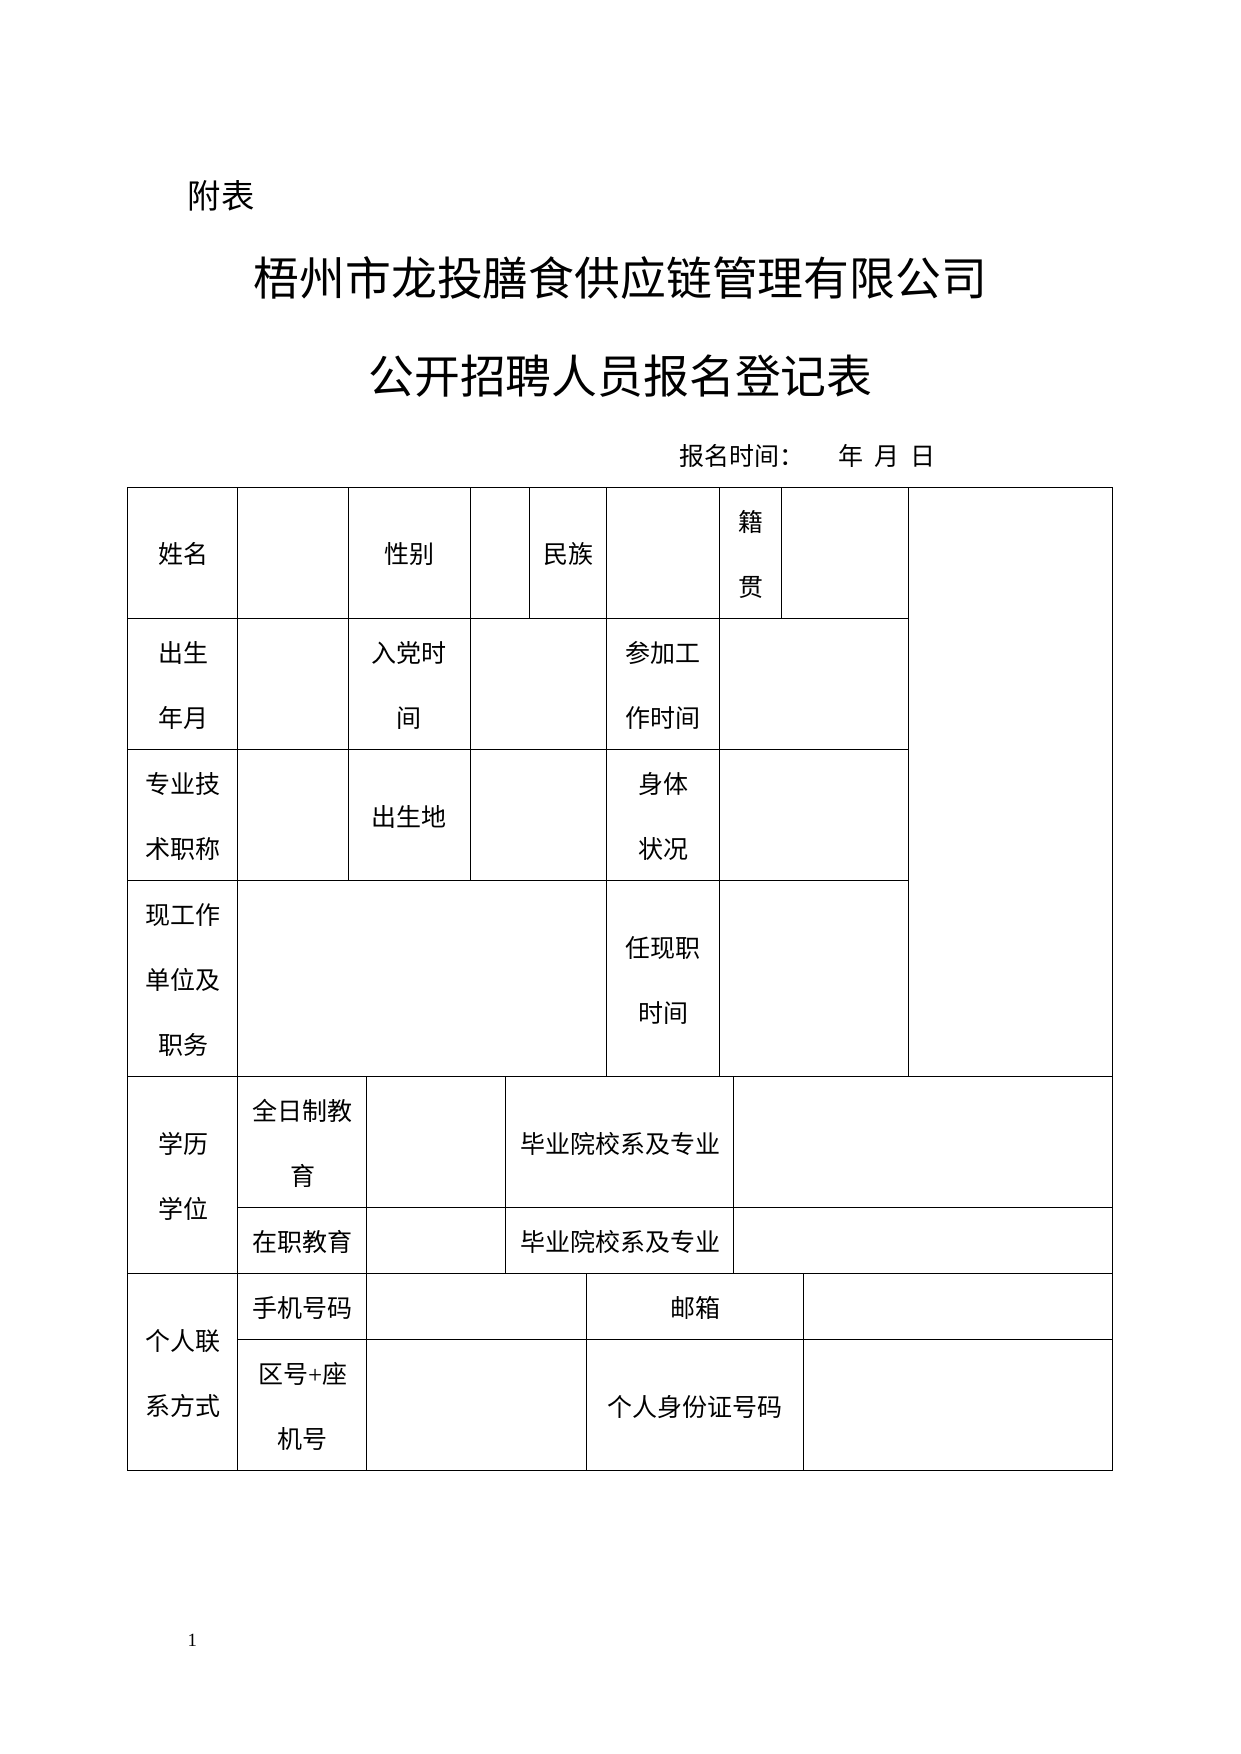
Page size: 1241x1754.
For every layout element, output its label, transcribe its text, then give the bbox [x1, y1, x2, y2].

table_cell 手机号码 [238, 1274, 366, 1339]
table_header 籍贯 [720, 488, 781, 618]
table_cell [471, 750, 606, 880]
table_cell 出生地 [349, 750, 470, 880]
table_cell 个人身份证号码 [587, 1340, 803, 1470]
table_header [782, 488, 908, 618]
table_cell 邮箱 [587, 1274, 803, 1339]
text 公开招聘人员报名登记表 [187, 324, 1053, 422]
text 报名时间： 年 月 日 [187, 422, 1053, 487]
table_cell 任现职 时间 [607, 881, 719, 1076]
table_cell [804, 1340, 1112, 1470]
table_cell 毕业院校系及专业 [506, 1077, 733, 1207]
table_header [909, 488, 1112, 1076]
table_header [238, 488, 348, 618]
table_cell [734, 1208, 1112, 1273]
table_cell [238, 750, 348, 880]
table_cell 学历 学位 [128, 1077, 237, 1273]
table_cell [720, 750, 908, 880]
table_cell 毕业院校系及专业 [506, 1208, 733, 1273]
table_cell [720, 619, 908, 749]
table_cell 身体 状况 [607, 750, 719, 880]
table_cell 区号+座机号 [238, 1340, 366, 1470]
table_cell 专业技术职称 [128, 750, 237, 880]
table_header [471, 488, 529, 618]
table_header 姓名 [128, 488, 237, 618]
table_cell [367, 1274, 586, 1339]
table_cell [734, 1077, 1112, 1207]
table_cell 出生 年月 [128, 619, 237, 749]
table_cell 参加工作时间 [607, 619, 719, 749]
table_cell [471, 619, 606, 749]
table_cell 入党时间 [349, 619, 470, 749]
table_cell [238, 619, 348, 749]
table_cell [367, 1077, 505, 1207]
table_cell [367, 1340, 586, 1470]
table_cell 全日制教育 [238, 1077, 366, 1207]
table_cell [238, 881, 606, 1076]
table_cell [367, 1208, 505, 1273]
table_cell 个人联系方式 [128, 1274, 237, 1470]
table_header 民族 [530, 488, 606, 618]
table_header [607, 488, 719, 618]
table_header 性别 [349, 488, 470, 618]
table_cell [804, 1274, 1112, 1339]
table_cell 现工作单位及职务 [128, 881, 237, 1076]
table_cell [720, 881, 908, 1076]
table_cell 在职教育 [238, 1208, 366, 1273]
text 附表 [187, 162, 1053, 227]
text 梧州市龙投膳食供应链管理有限公司 [187, 227, 1053, 324]
